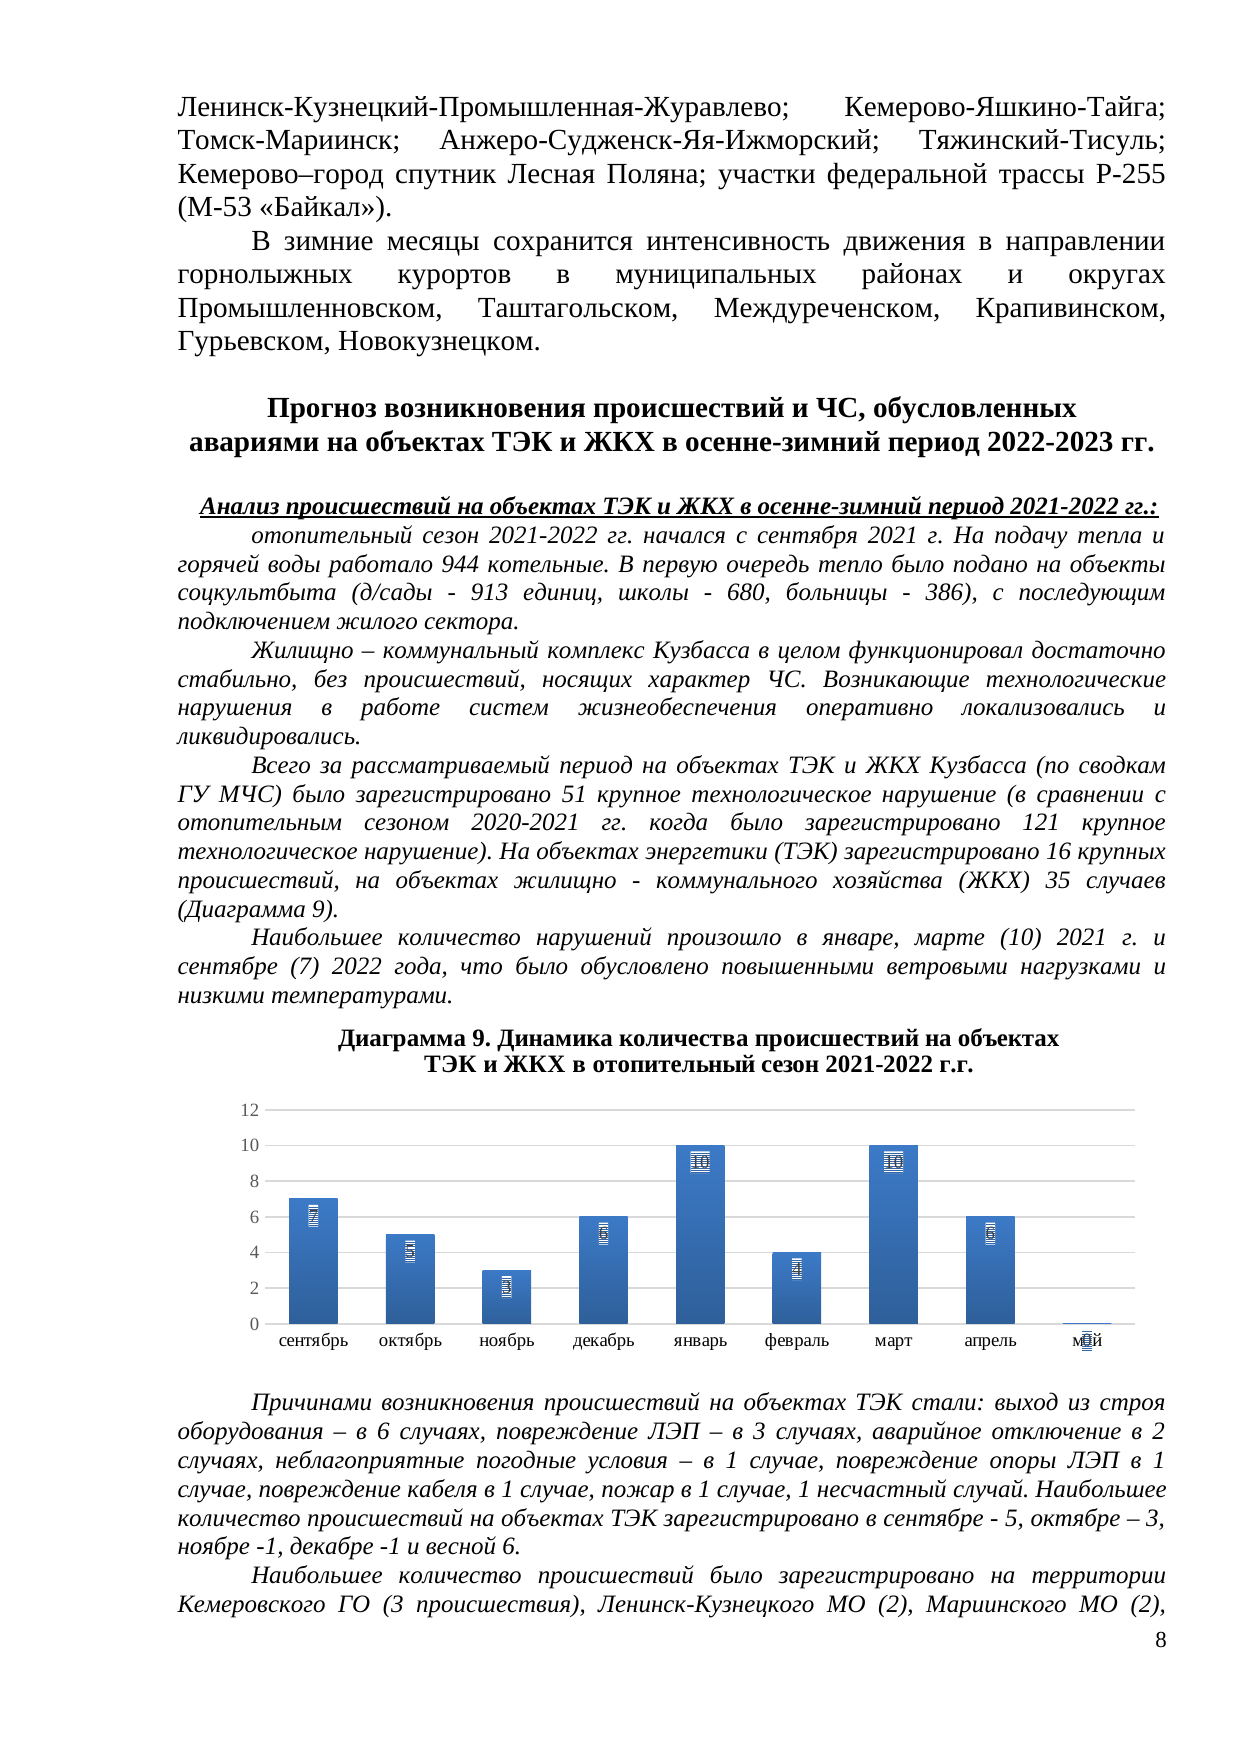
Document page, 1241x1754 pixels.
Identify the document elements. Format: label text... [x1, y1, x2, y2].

text В зимние месяцы сохранится интенсивность движения в направлении горнолыжных курортов в муниципальных районах и округах Промышленновском, Таштагольском, Междуреченском, Крапивинском, Гурьевском, Новокузнецком. [177, 223, 1167, 357]
text Жилищно – коммунальный комплекс Кузбасса в целом функционировал достаточно стабильно, без происшествий, носящих характер ЧС. Возникающие технологические нарушения в работе систем жизнеобеспечения оперативно локализовались и ликвидировались. [177, 635, 1167, 750]
text Наибольшее количество нарушений произошло в январе, марте (10) 2021 г. и сентябре (7) 2022 года, что было обусловлено повышенными ветровыми нагрузками и низкими температурами. [177, 922, 1167, 1009]
text Причинами возникновения происшествий на объектах ТЭК стали: выход из строя оборудования – в 6 случаях, повреждение ЛЭП – в 3 случаях, аварийное отключение в 2 случаях, неблагоприятные погодные условия – в 1 случае, повреждение опоры ЛЭП в 1 случае, повреждение кабеля в 1 случае, пожар в 1 случае, 1 несчастный случай. Наибольшее количество происшествий на объектах ТЭК зарегистрировано в сентябре - 5, октябре – 3, ноябре -1, декабре -1 и весной 6. [177, 1387, 1167, 1560]
text отопительный сезон 2021-2022 гг. начался с сентября 2021 г. На подачу тепла и горячей воды работало 944 котельные. В первую очередь тепло было подано на объекты соцкультбыта (д/сады - 913 единиц, школы - 680, больницы - 386), с последующим подключением жилого сектора. [177, 520, 1167, 635]
text Прогноз возникновения происшествий и ЧС, обусловленных [177, 391, 1167, 424]
text Всего за рассматриваемый период на объектах ТЭК и ЖКХ Кузбасса (по сводкам ГУ МЧС) было зарегистрировано 51 крупное технологическое нарушение (в сравнении с отопительным сезоном 2020-2021 гг. когда было зарегистрировано 121 крупное технологическое нарушение). На объектах энергетики (ТЭК) зарегистрировано 16 крупных происшествий, на объектах жилищно - коммунального хозяйства (ЖКХ) 35 случаев (Диаграмма 9). [177, 750, 1167, 922]
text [177, 1560, 1167, 1618]
text Анализ происшествий на объектах ТЭК и ЖКХ в осенне-зимний период 2021-2022 гг.: [177, 491, 1167, 520]
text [177, 89, 1167, 223]
text авариями на объектах ТЭК и ЖКХ в осенне-зимний период 2022-2023 гг. [177, 424, 1167, 458]
